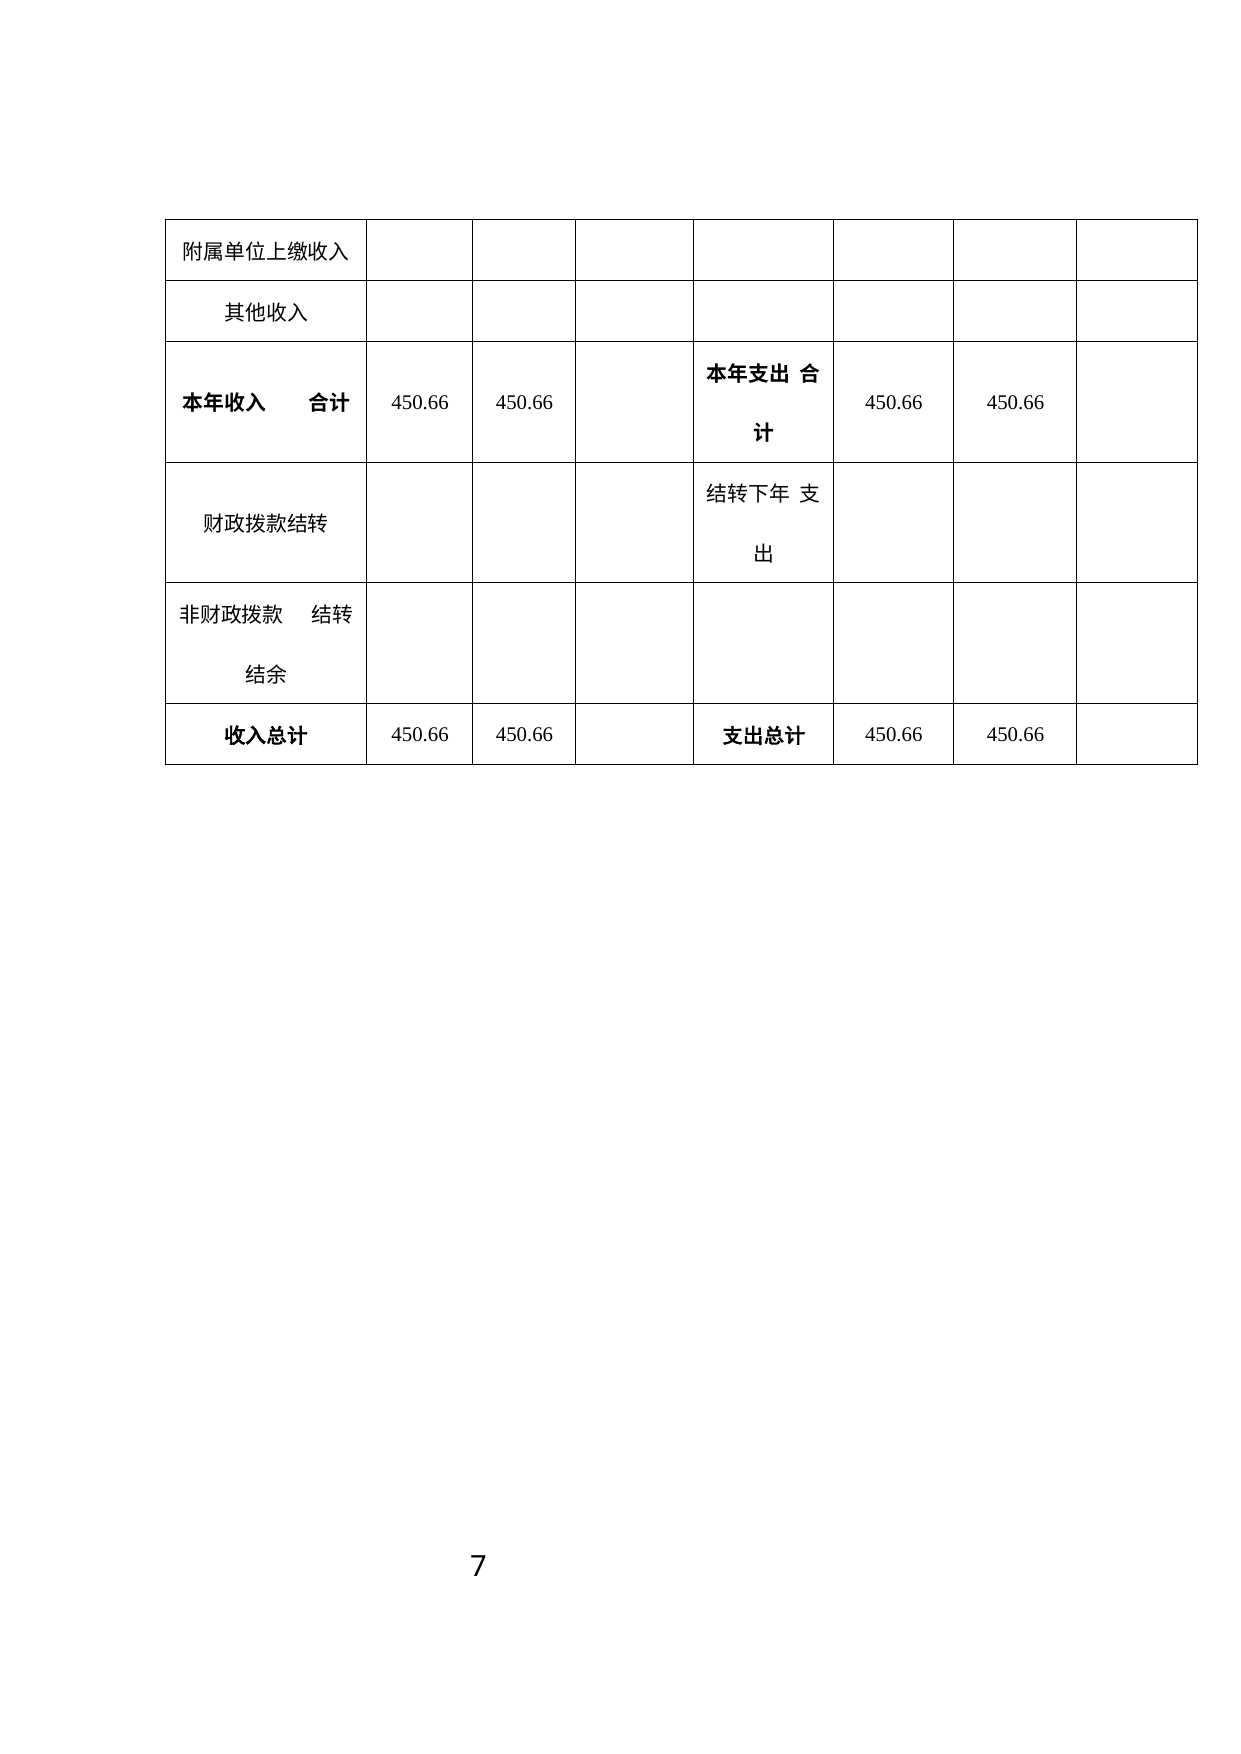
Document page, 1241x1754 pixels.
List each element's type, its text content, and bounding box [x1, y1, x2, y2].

table_cell [367, 463, 472, 582]
table_cell 支出总计 [694, 704, 833, 764]
table_cell [576, 463, 693, 582]
table_cell [694, 281, 833, 341]
table_cell 450.66 [367, 342, 472, 462]
table_cell [694, 220, 833, 280]
table_cell [1077, 281, 1197, 341]
table_cell [1077, 583, 1197, 703]
table_cell [834, 463, 953, 582]
table_cell [1077, 463, 1197, 582]
table_cell 其他收入 [166, 281, 366, 341]
table_cell [834, 220, 953, 280]
table_cell [473, 220, 575, 280]
table_cell 450.66 [954, 342, 1076, 462]
table_cell [576, 220, 693, 280]
table_cell [473, 583, 575, 703]
table_cell 450.66 [834, 342, 953, 462]
table_cell [367, 220, 472, 280]
table_cell 非财政拨款 结转结余 [166, 583, 366, 703]
table_cell [576, 583, 693, 703]
table_cell [1077, 342, 1197, 462]
table_cell 收入总计 [166, 704, 366, 764]
table_cell 450.66 [473, 342, 575, 462]
table_cell [954, 463, 1076, 582]
table_cell 450.66 [367, 704, 472, 764]
table_cell [1077, 220, 1197, 280]
table_cell [1077, 704, 1197, 764]
table_cell [954, 583, 1076, 703]
table_cell 财政拨款结转 [166, 463, 366, 582]
table_cell 450.66 [834, 704, 953, 764]
table_cell [473, 281, 575, 341]
table_cell [834, 583, 953, 703]
table_cell [954, 220, 1076, 280]
table_cell 本年支出 合计 [694, 342, 833, 462]
table_cell [954, 281, 1076, 341]
table_cell 结转下年 支出 [694, 463, 833, 582]
table_cell 附属单位上缴收入 [166, 220, 366, 280]
table_cell 450.66 [473, 704, 575, 764]
table_cell [576, 704, 693, 764]
table_cell [367, 281, 472, 341]
table_cell [473, 463, 575, 582]
table_cell 450.66 [954, 704, 1076, 764]
table_cell [576, 281, 693, 341]
table_cell [834, 281, 953, 341]
table_cell 本年收入 合计 [166, 342, 366, 462]
table_cell [694, 583, 833, 703]
table_cell [367, 583, 472, 703]
table_cell [576, 342, 693, 462]
